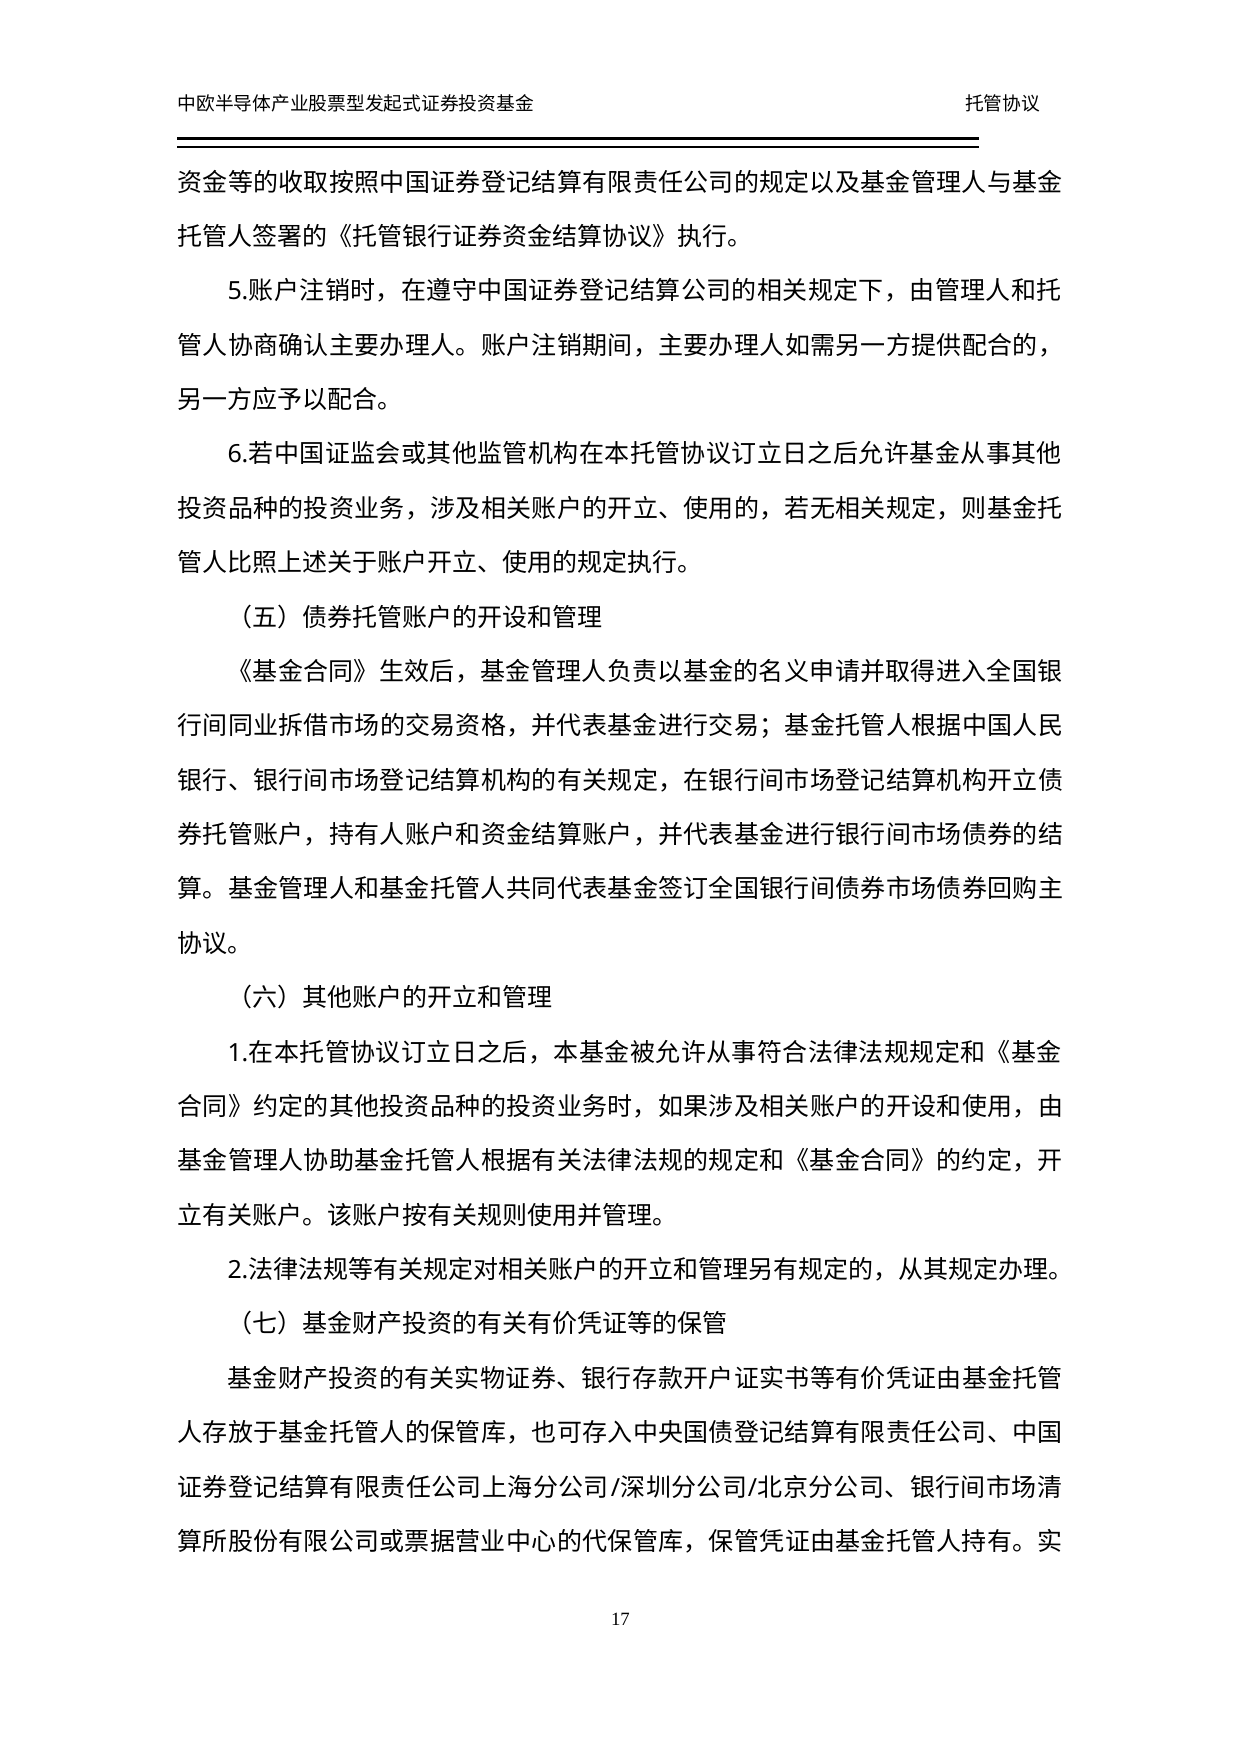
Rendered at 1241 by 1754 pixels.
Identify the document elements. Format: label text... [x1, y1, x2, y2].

text 6.若中国证监会或其他监管机构在本托管协议订立日之后允许基金从事其他投资品种的投资业务，涉及相关账户的开立、使用的，若无相关规定，则基金托管人比照上述关于账户开立、使用的规定执行。 [177, 434, 1063, 579]
text （六）其他账户的开立和管理 [177, 978, 1063, 1014]
text （七）基金财产投资的有关有价凭证等的保管 [177, 1304, 1063, 1340]
text （五）债券托管账户的开设和管理 [177, 597, 1063, 633]
text 2.法律法规等有关规定对相关账户的开立和管理另有规定的，从其规定办理。 [177, 1249, 1063, 1286]
text 5.账户注销时，在遵守中国证券登记结算公司的相关规定下，由管理人和托管人协商确认主要办理人。账户注销期间，主要办理人如需另一方提供配合的，另一方应予以配合。 [177, 271, 1063, 416]
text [177, 162, 1063, 253]
text 1.在本托管协议订立日之后，本基金被允许从事符合法律法规规定和《基金合同》约定的其他投资品种的投资业务时，如果涉及相关账户的开设和使用，由基金管理人协助基金托管人根据有关法律法规的规定和《基金合同》的约定，开立有关账户。该账户按有关规则使用并管理。 [177, 1032, 1063, 1231]
text 《基金合同》生效后，基金管理人负责以基金的名义申请并取得进入全国银行间同业拆借市场的交易资格，并代表基金进行交易；基金托管人根据中国人民银行、银行间市场登记结算机构的有关规定，在银行间市场登记结算机构开立债券托管账户，持有人账户和资金结算账户，并代表基金进行银行间市场债券的结算。基金管理人和基金托管人共同代表基金签订全国银行间债券市场债券回购主协议。 [177, 651, 1063, 959]
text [177, 1358, 1063, 1558]
